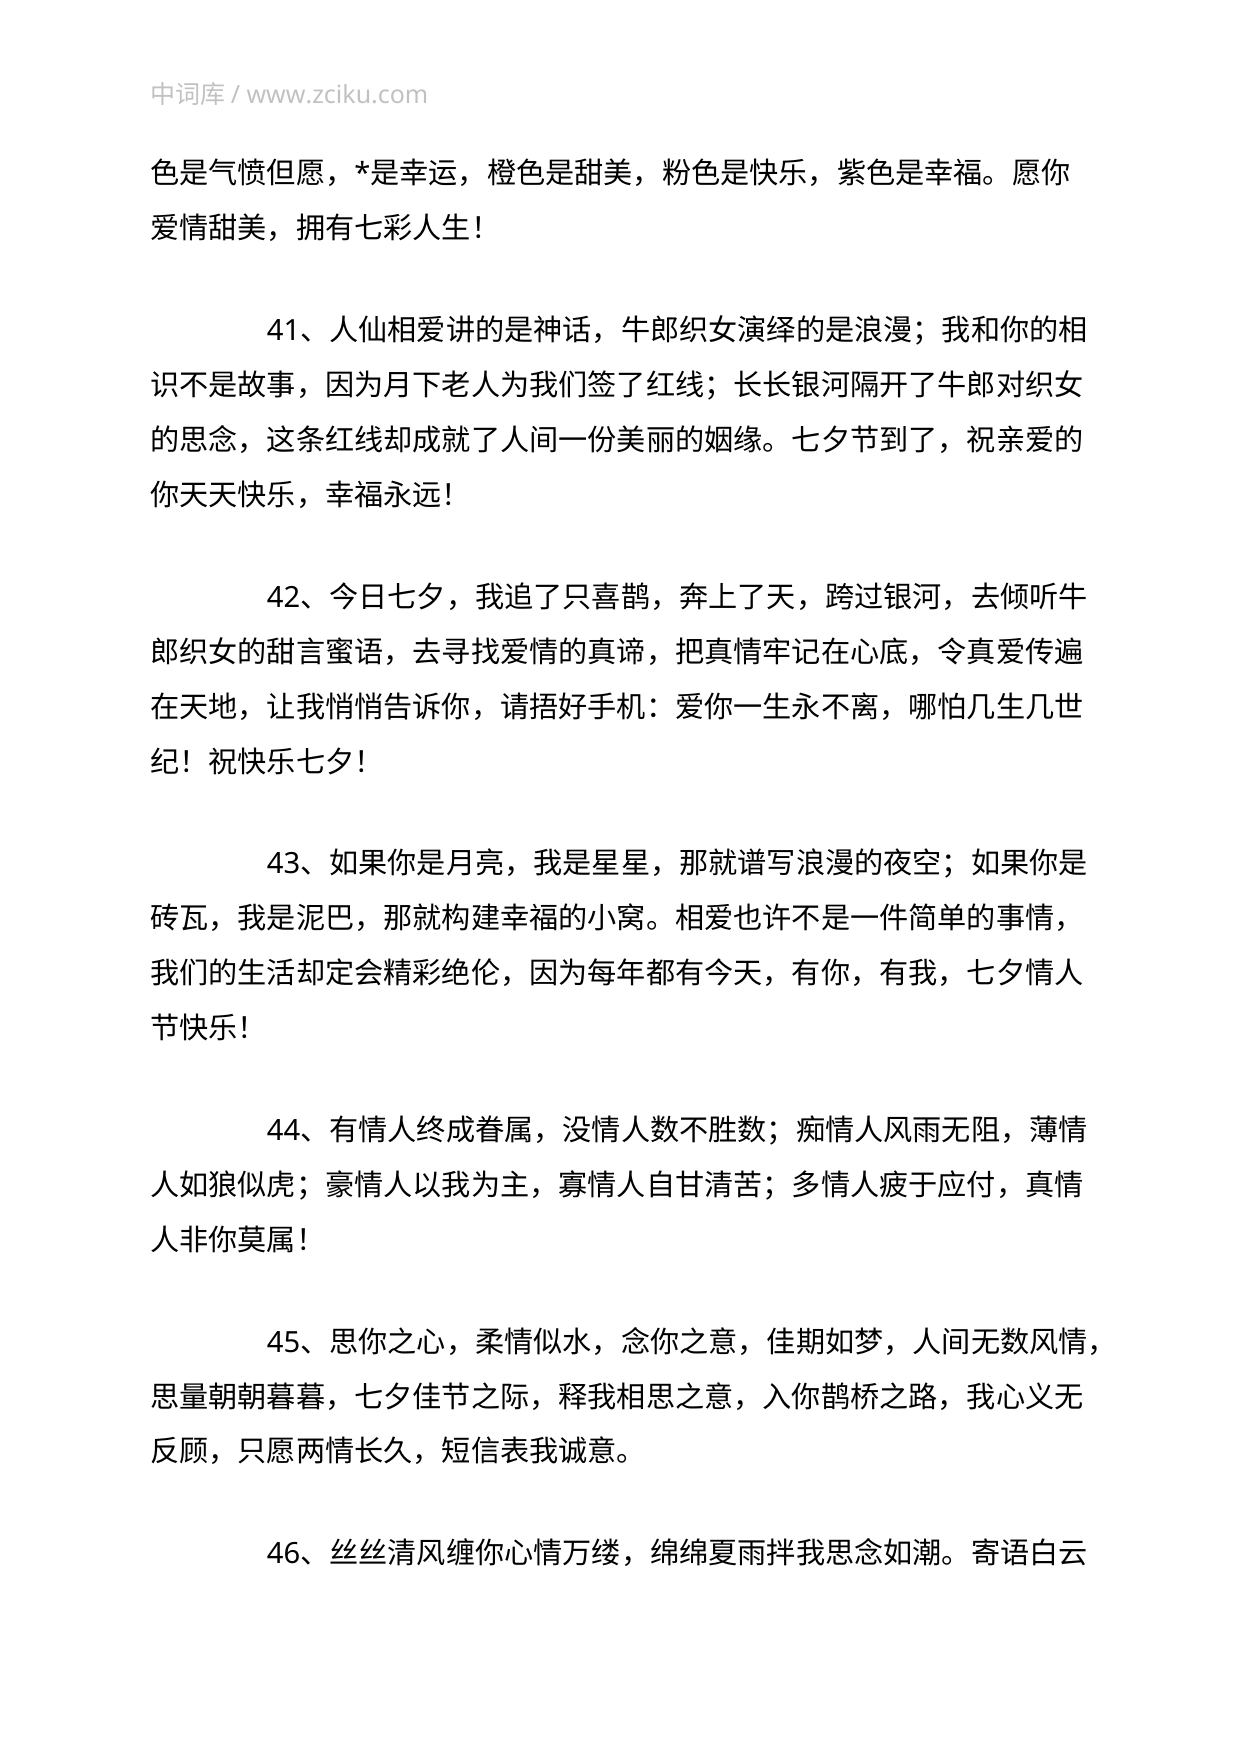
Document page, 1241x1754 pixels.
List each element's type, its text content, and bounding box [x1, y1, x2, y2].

text 42、今日七夕，我追了只喜鹊，奔上了天，跨过银河，去倾听牛郎织女的甜言蜜语，去寻找爱情的真谛，把真情牢记在心底，令真爱传遍在天地，让我悄悄告诉你，请捂好手机：爱你一生永不离，哪怕几生几世纪！祝快乐七夕！ [150, 573, 1090, 780]
text 41、人仙相爱讲的是神话，牛郎织女演绎的是浪漫；我和你的相识不是故事，因为月下老人为我们签了红线；长长银河隔开了牛郎对织女的思念，这条红线却成就了人间一份美丽的姻缘。七夕节到了，祝亲爱的你天天快乐，幸福永远！ [150, 307, 1090, 514]
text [150, 1530, 1090, 1572]
text 45、思你之心，柔情似水，念你之意，佳期如梦，人间无数风情，思量朝朝暮暮，七夕佳节之际，释我相思之意，入你鹊桥之路，我心义无反顾，只愿两情长久，短信表我诚意。 [150, 1318, 1090, 1470]
text 44、有情人终成眷属，没情人数不胜数；痴情人风雨无阻，薄情人如狼似虎；豪情人以我为主，寡情人自甘清苦；多情人疲于应付，真情人非你莫属！ [150, 1106, 1090, 1259]
text 43、如果你是月亮，我是星星，那就谱写浪漫的夜空；如果你是砖瓦，我是泥巴，那就构建幸福的小窝。相爱也许不是一件简单的事情，我们的生活却定会精彩绝伦，因为每年都有今天，有你，有我，七夕情人节快乐！ [150, 840, 1090, 1047]
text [150, 150, 1090, 247]
